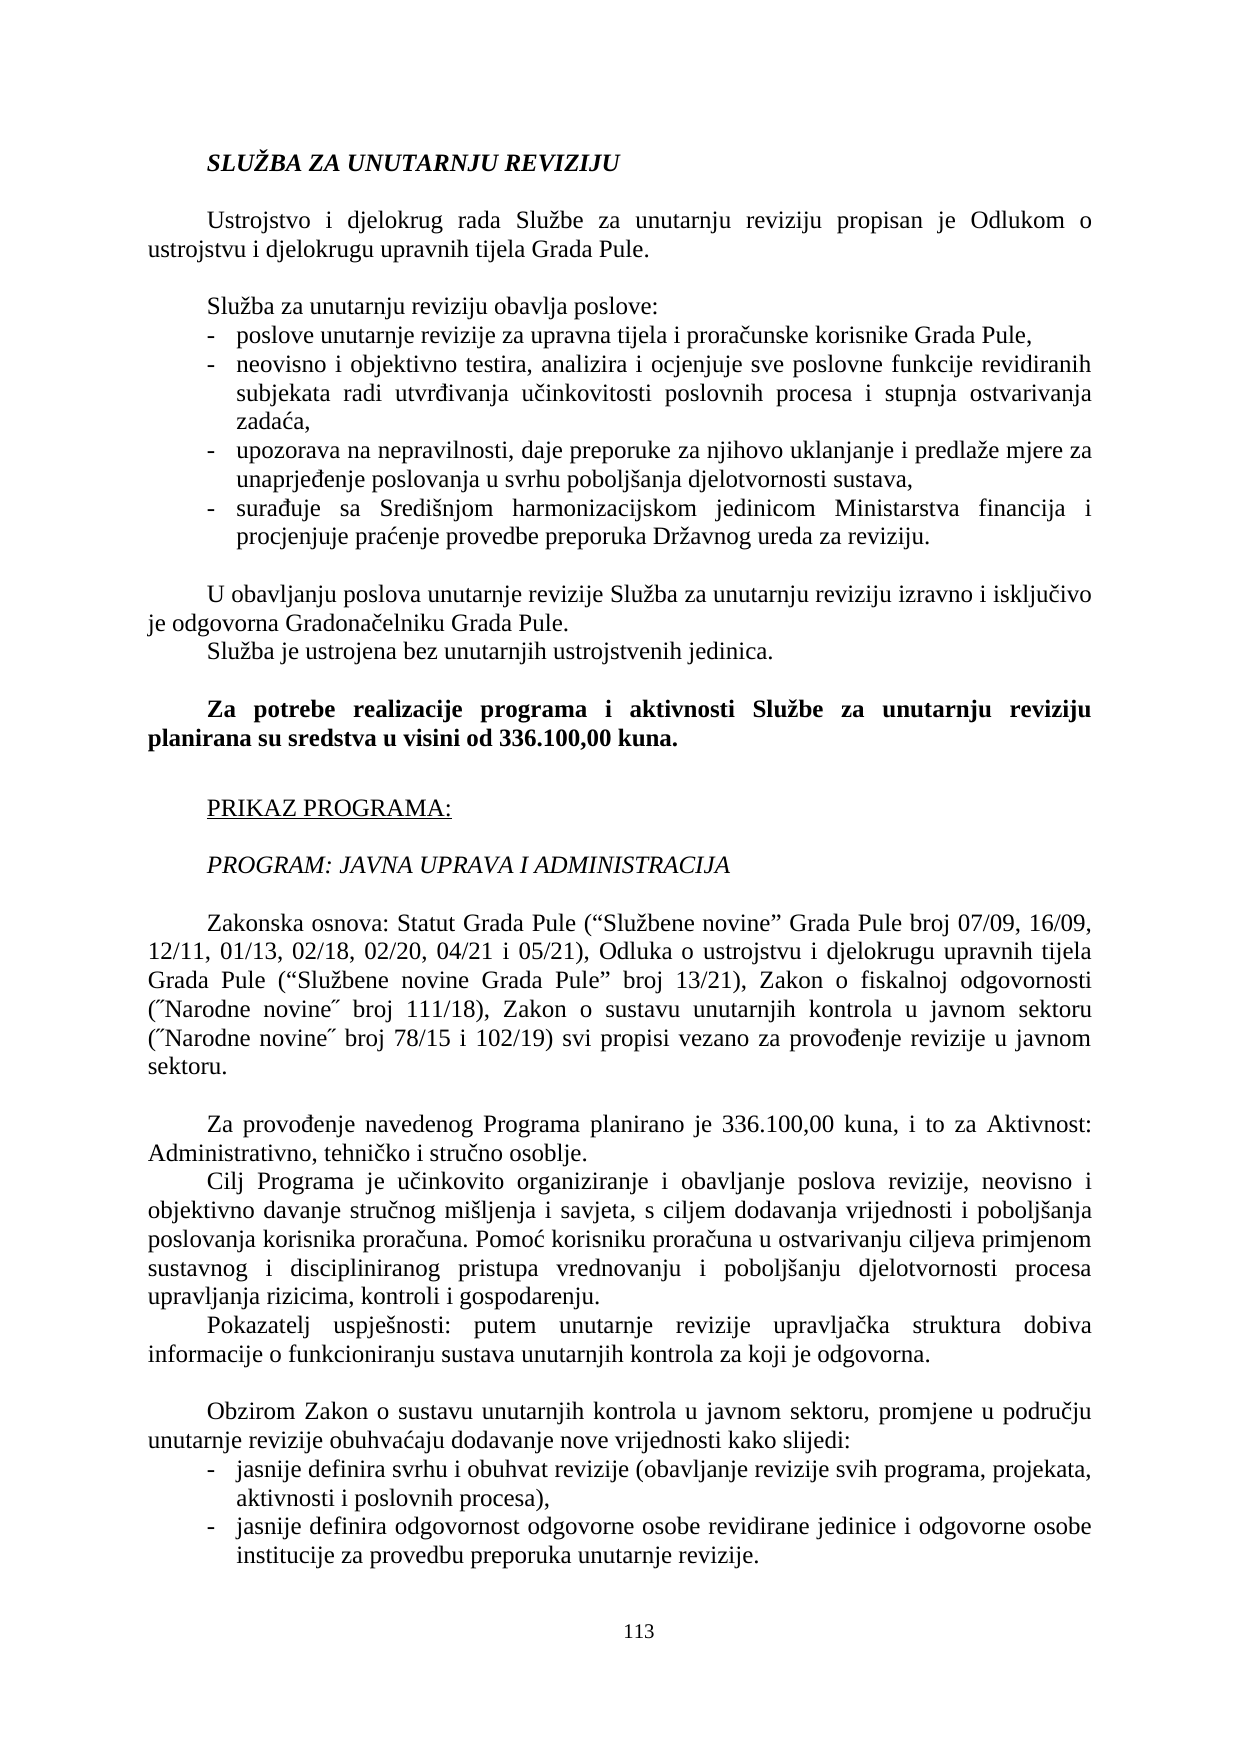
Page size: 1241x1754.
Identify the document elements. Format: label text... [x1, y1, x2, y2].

text Služba za unutarnju reviziju obavlja poslove: [148, 291, 1093, 320]
text Zakonska osnova: Statut Grada Pule (“Službene novine” Grada Pule broj 07/09, 16/09, 12/11, 01/13, 02/18, 02/20, 04/21 i 05/21), Odluka o ustrojstvu i djelokrugu upravnih tijela Grada Pule (“Službene novine Grada Pule” broj 13/21), Zakon o fiskalnoj odgovornosti (˝Narodne novine˝ broj 111/18), Zakon o sustavu unutarnjih kontrola u javnom sektoru (˝Narodne novine˝ broj 78/15 i 102/19) svi propisi vezano za provođenje revizije u javnom sektoru. [148, 908, 1093, 1080]
subtitle PROGRAM: JAVNA UPRAVA I ADMINISTRACIJA [148, 850, 1093, 879]
text PRIKAZ PROGRAMA: [148, 793, 1093, 821]
text SLUŽBA ZA UNUTARNJU REVIZIJU [148, 148, 1093, 176]
list neovisno i objektivno testira, analizira i ocjenjuje sve poslovne funkcije revidiranih subjekata radi utvrđivanja učinkovitosti poslovnih procesa i stupnja ostvarivanja zadaća, [207, 349, 1093, 435]
list jasnije definira svrhu i obuhvat revizije (obavljanje revizije svih programa, projekata, aktivnosti i poslovnih procesa), [207, 1454, 1093, 1511]
list jasnije definira odgovornost odgovorne osobe revidirane jedinice i odgovorne osobe institucije za provedbu preporuka unutarnje revizije. [207, 1511, 1093, 1569]
text Obzirom Zakon o sustavu unutarnjih kontrola u javnom sektoru, promjene u području unutarnje revizije obuhvaćaju dodavanje nove vrijednosti kako slijedi: [148, 1396, 1093, 1454]
text Za provođenje navedenog Programa planirano je 336.100,00 kuna, i to za Aktivnost: Administrativno, tehničko i stručno osoblje. [148, 1109, 1093, 1166]
list upozorava na nepravilnosti, daje preporuke za njihovo uklanjanje i predlaže mjere za unaprjeđenje poslovanja u svrhu poboljšanja djelotvornosti sustava, [207, 435, 1093, 493]
list poslove unutarnje revizije za upravna tijela i proračunske korisnike Grada Pule, [207, 320, 1093, 349]
text U obavljanju poslova unutarnje revizije Služba za unutarnju reviziju izravno i isključivo je odgovorna Gradonačelniku Grada Pule. [148, 579, 1093, 636]
text Ustrojstvo i djelokrug rada Službe za unutarnju reviziju propisan je Odlukom o ustrojstvu i djelokrugu upravnih tijela Grada Pule. [148, 205, 1093, 263]
text Služba je ustrojena bez unutarnjih ustrojstvenih jedinica. [148, 636, 1095, 665]
text Za potrebe realizacije programa i aktivnosti Službe za unutarnju reviziju planirana su sredstva u visini od 336.100,00 kuna. [148, 694, 1093, 751]
text Pokazatelj uspješnosti: putem unutarnje revizije upravljačka struktura dobiva informacije o funkcioniranju sustava unutarnjih kontrola za koji je odgovorna. [148, 1310, 1093, 1368]
list surađuje sa Središnjom harmonizacijskom jedinicom Ministarstva financija i procjenjuje praćenje provedbe preporuka Državnog ureda za reviziju. [207, 493, 1093, 550]
text Cilj Programa je učinkovito organiziranje i obavljanje poslova revizije, neovisno i objektivno davanje stručnog mišljenja i savjeta, s ciljem dodavanja vrijednosti i poboljšanja poslovanja korisnika proračuna. Pomoć korisniku proračuna u ostvarivanju ciljeva primjenom sustavnog i discipliniranog pristupa vrednovanju i poboljšanju djelotvornosti procesa upravljanja rizicima, kontroli i gospodarenju. [148, 1166, 1093, 1310]
